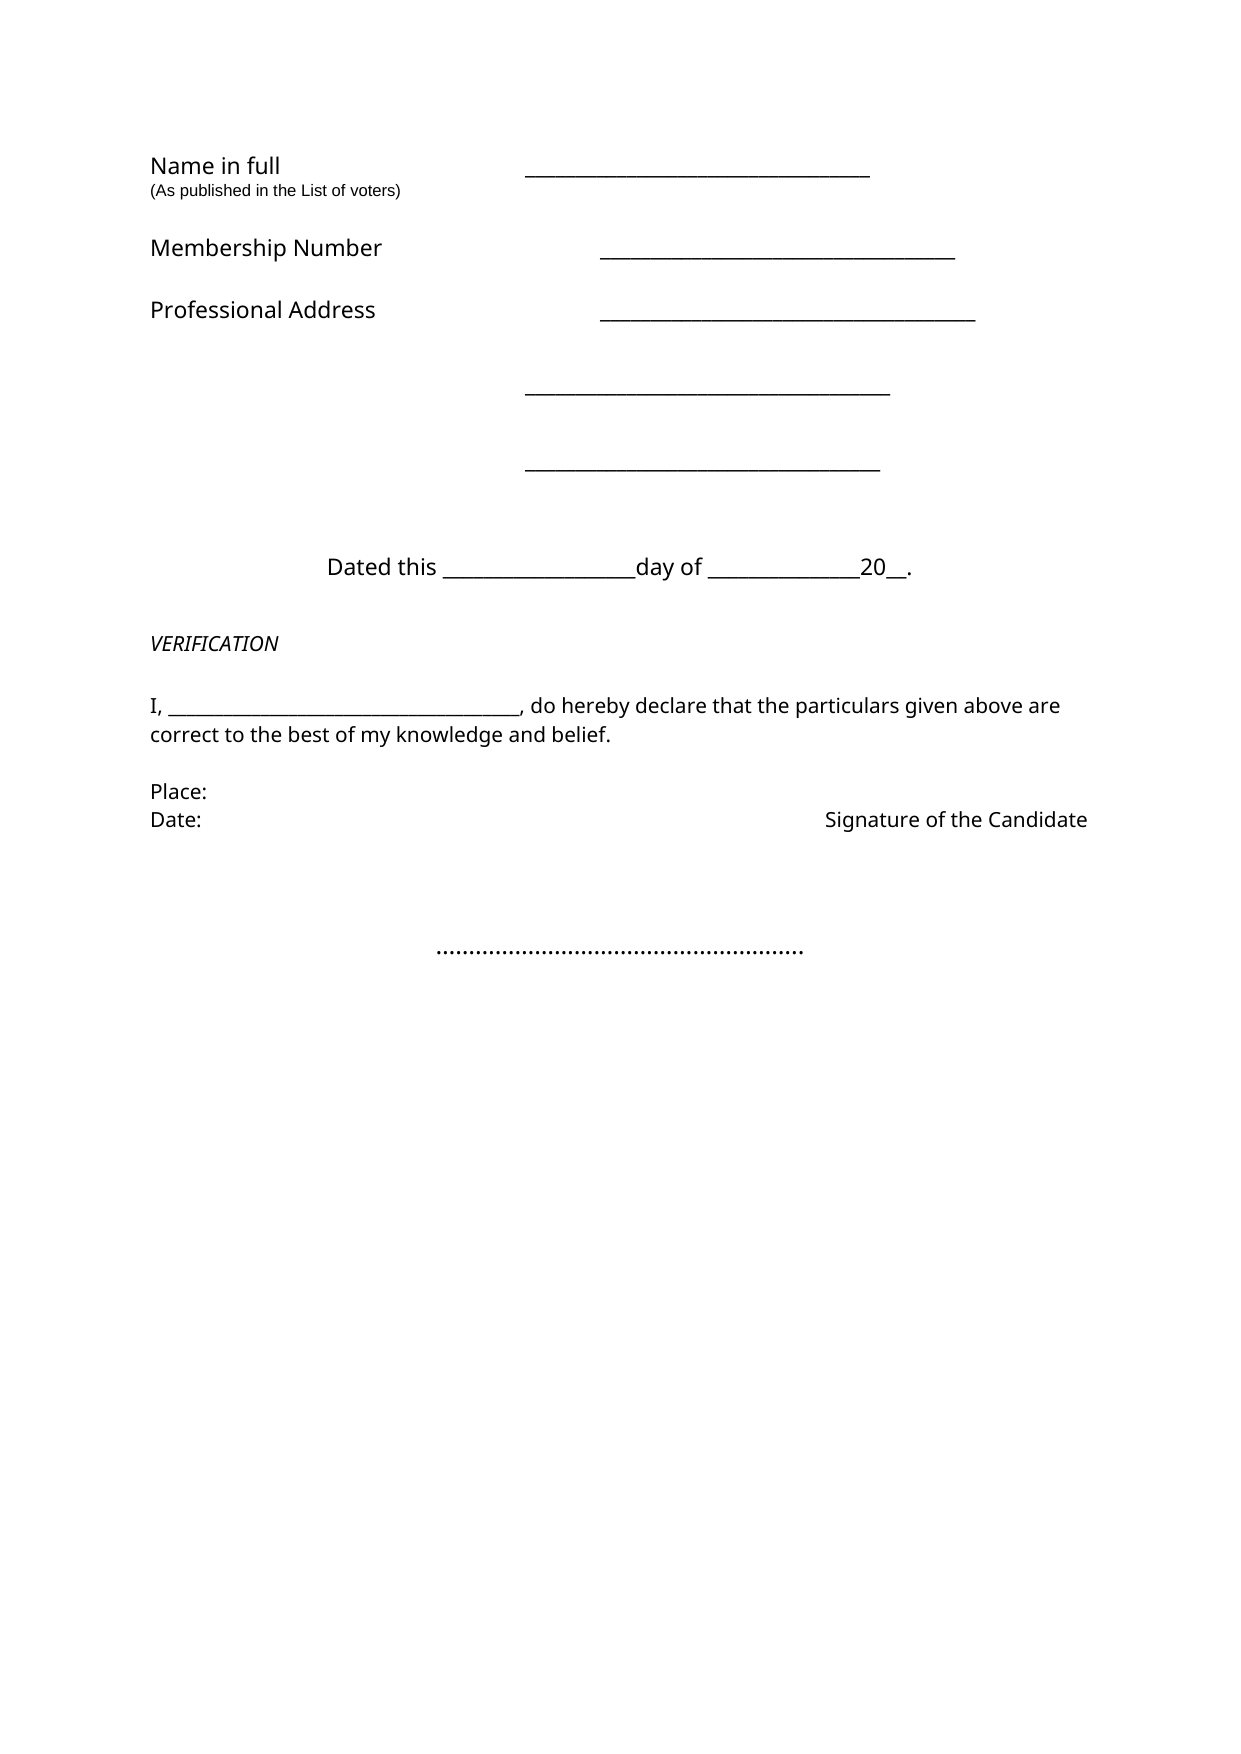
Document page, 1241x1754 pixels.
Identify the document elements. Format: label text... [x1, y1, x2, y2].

text Membership Number ___________________________________ [150, 232, 1090, 263]
subtitle VERIFICATION [150, 629, 1090, 657]
text Dated this ___________________day of _______________20__. [150, 551, 1090, 582]
text I, ______________________________________, do hereby declare that the particulars given above are correct to the best of my knowledge and belief. [150, 691, 1090, 748]
text (As published in the List of voters) [150, 181, 1090, 200]
text ___________________________________ [150, 444, 1090, 475]
text ____________________________________ [150, 368, 1090, 399]
text Name in full __________________________________ [150, 150, 1090, 181]
text Date: Signature of the Candidate [150, 805, 1090, 834]
text ……………………………………………….. [150, 927, 1090, 961]
text Place: [150, 777, 1090, 805]
text Professional Address _____________________________________ [150, 294, 1090, 325]
